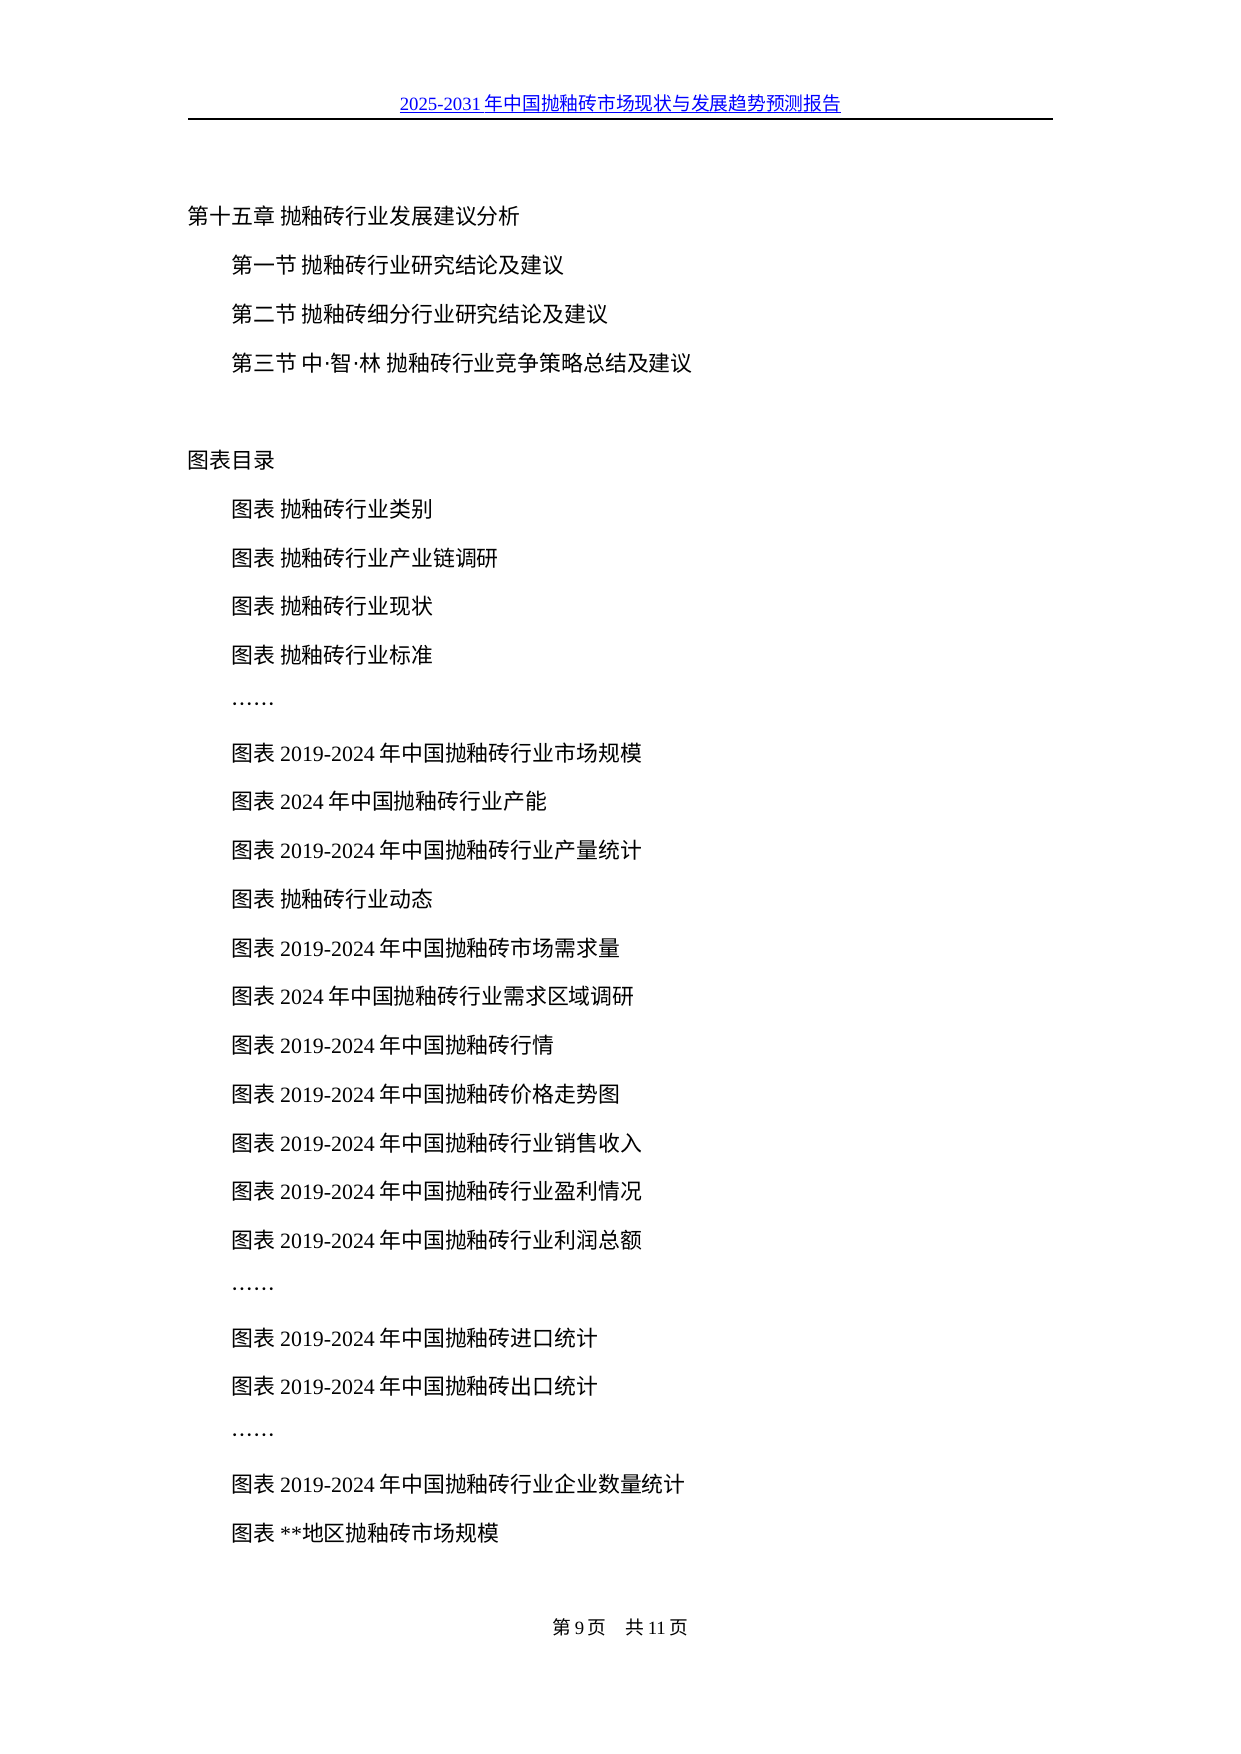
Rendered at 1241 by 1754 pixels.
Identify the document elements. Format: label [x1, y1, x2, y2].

text [187, 150, 1053, 1548]
